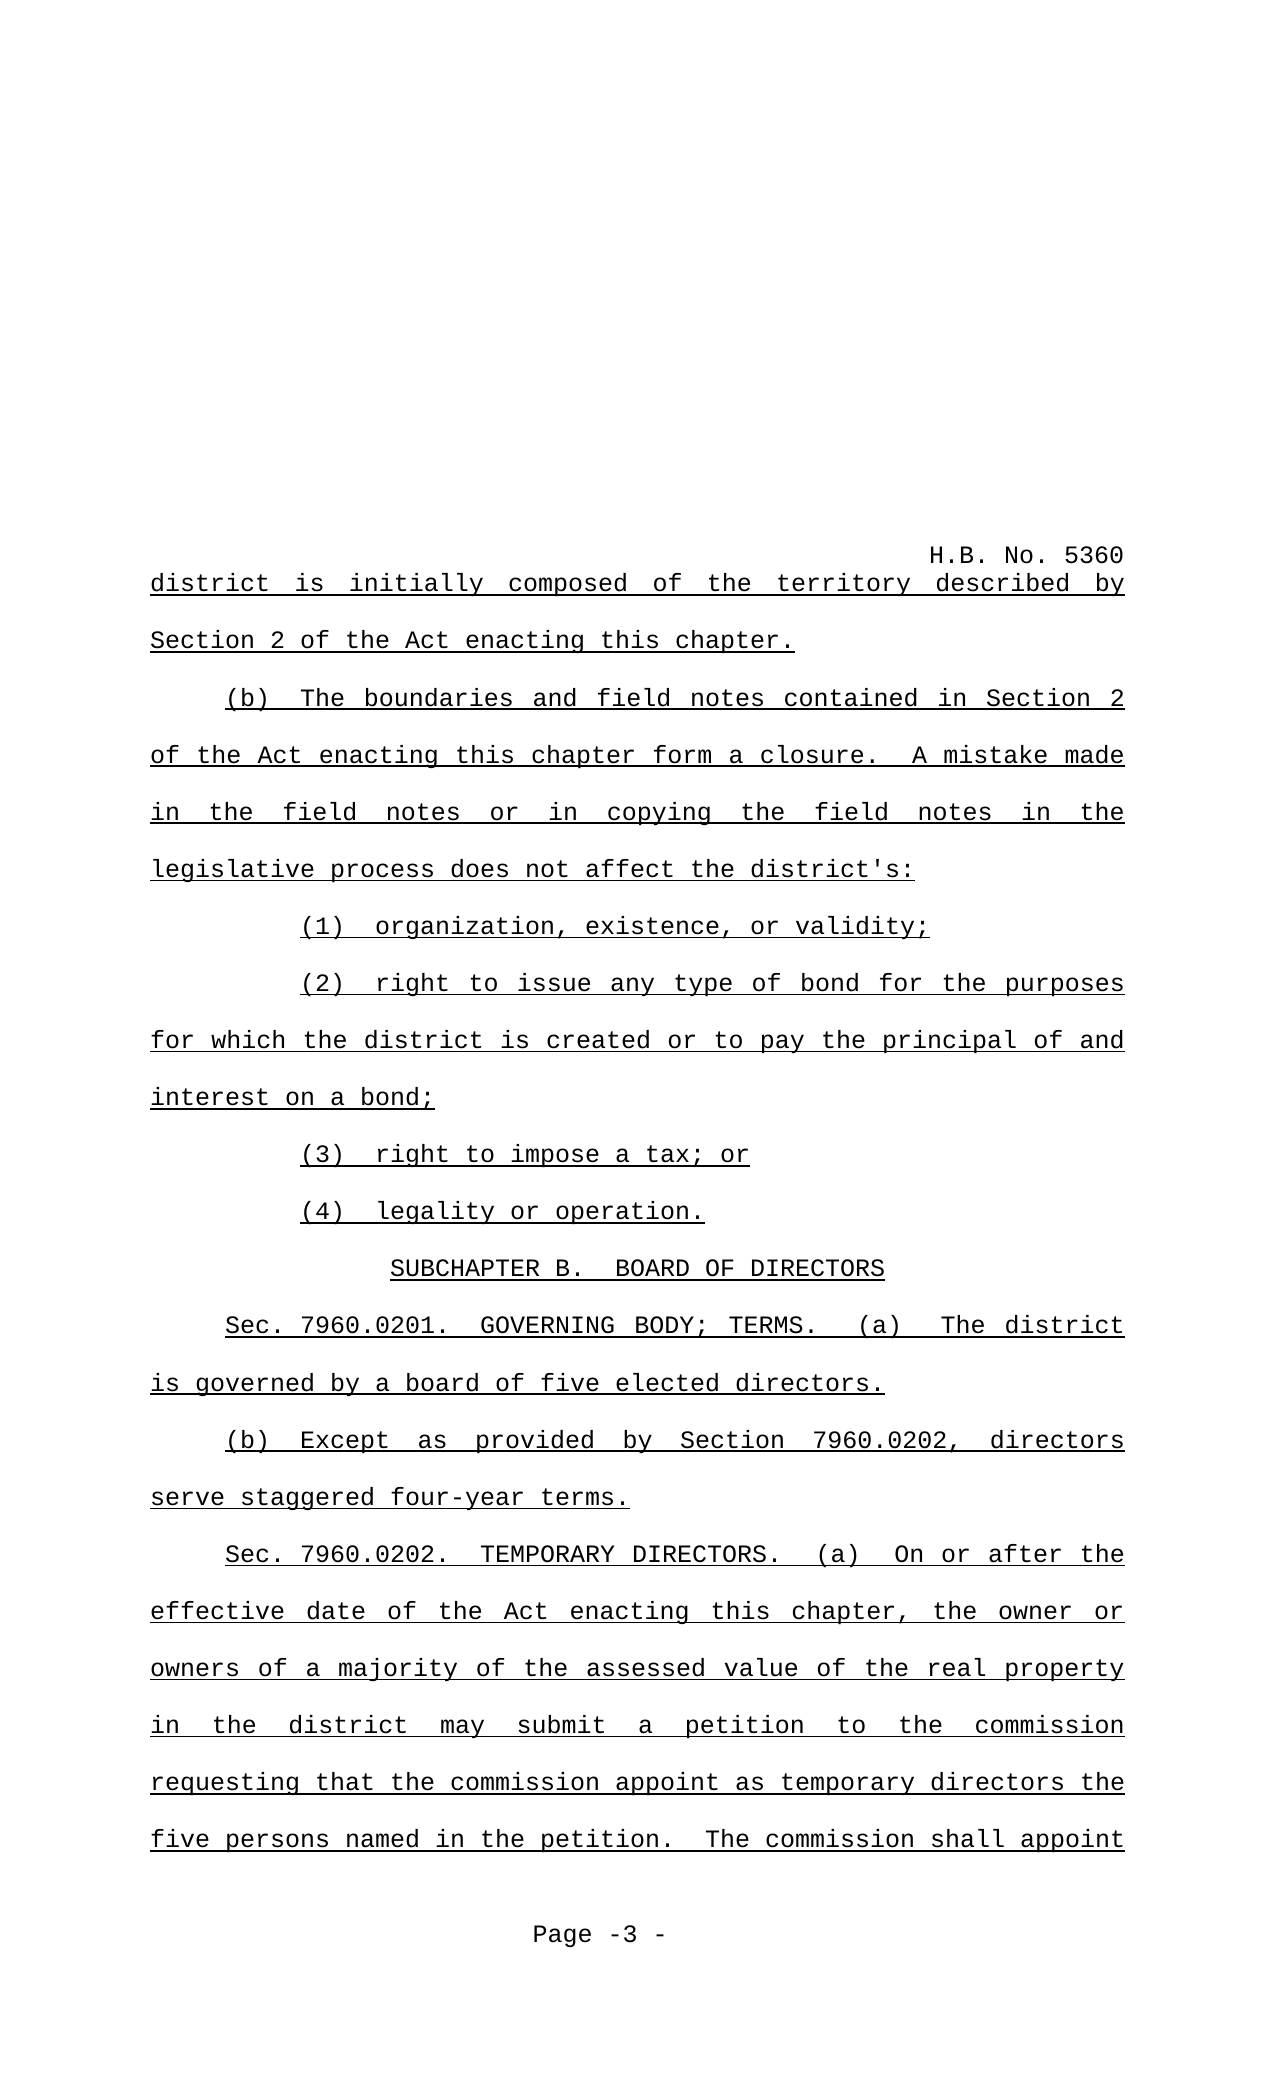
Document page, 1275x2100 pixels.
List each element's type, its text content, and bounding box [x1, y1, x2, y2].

text Sec. 7960.0201. GOVERNING BODY; TERMS. (a) The district is governed by a board of five elected directors. [150, 1313, 1125, 1398]
text (1) organization, existence, or validity; [150, 913, 1125, 942]
text (b) The boundaries and field notes contained in Section 2 of the Act enacting this chapter form a closure. A mistake made in the field notes or in copying the field notes in the legislative process does not affect the district's: [150, 767, 1125, 822]
text (b) The boundaries and field notes contained in Section 2 of the Act enacting this chapter form a closure. A mistake made in the field notes or in copying the field notes in the legislative process does not affect the district's: [150, 685, 1125, 765]
text (b) Except as provided by Section 7960.0202, directors serve staggered four-year terms. [150, 1427, 1125, 1513]
text (3) right to impose a tax; or [150, 1142, 1125, 1170]
text (4) legality or operation. [150, 1199, 1125, 1227]
text SUBCHAPTER B. BOARD OF DIRECTORS [150, 1256, 1125, 1284]
text (2) right to issue any type of bond for the purposes for which the district is created or to pay the principal of and interest on a bond; [150, 1052, 1125, 1113]
text (b) The boundaries and field notes contained in Section 2 of the Act enacting this chapter form a closure. A mistake made in the field notes or in copying the field notes in the legislative process does not affect the district's: [150, 824, 1125, 885]
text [150, 571, 1125, 594]
text (2) right to issue any type of bond for the purposes for which the district is created or to pay the principal of and interest on a bond; [150, 970, 1125, 1051]
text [150, 1795, 1125, 1850]
